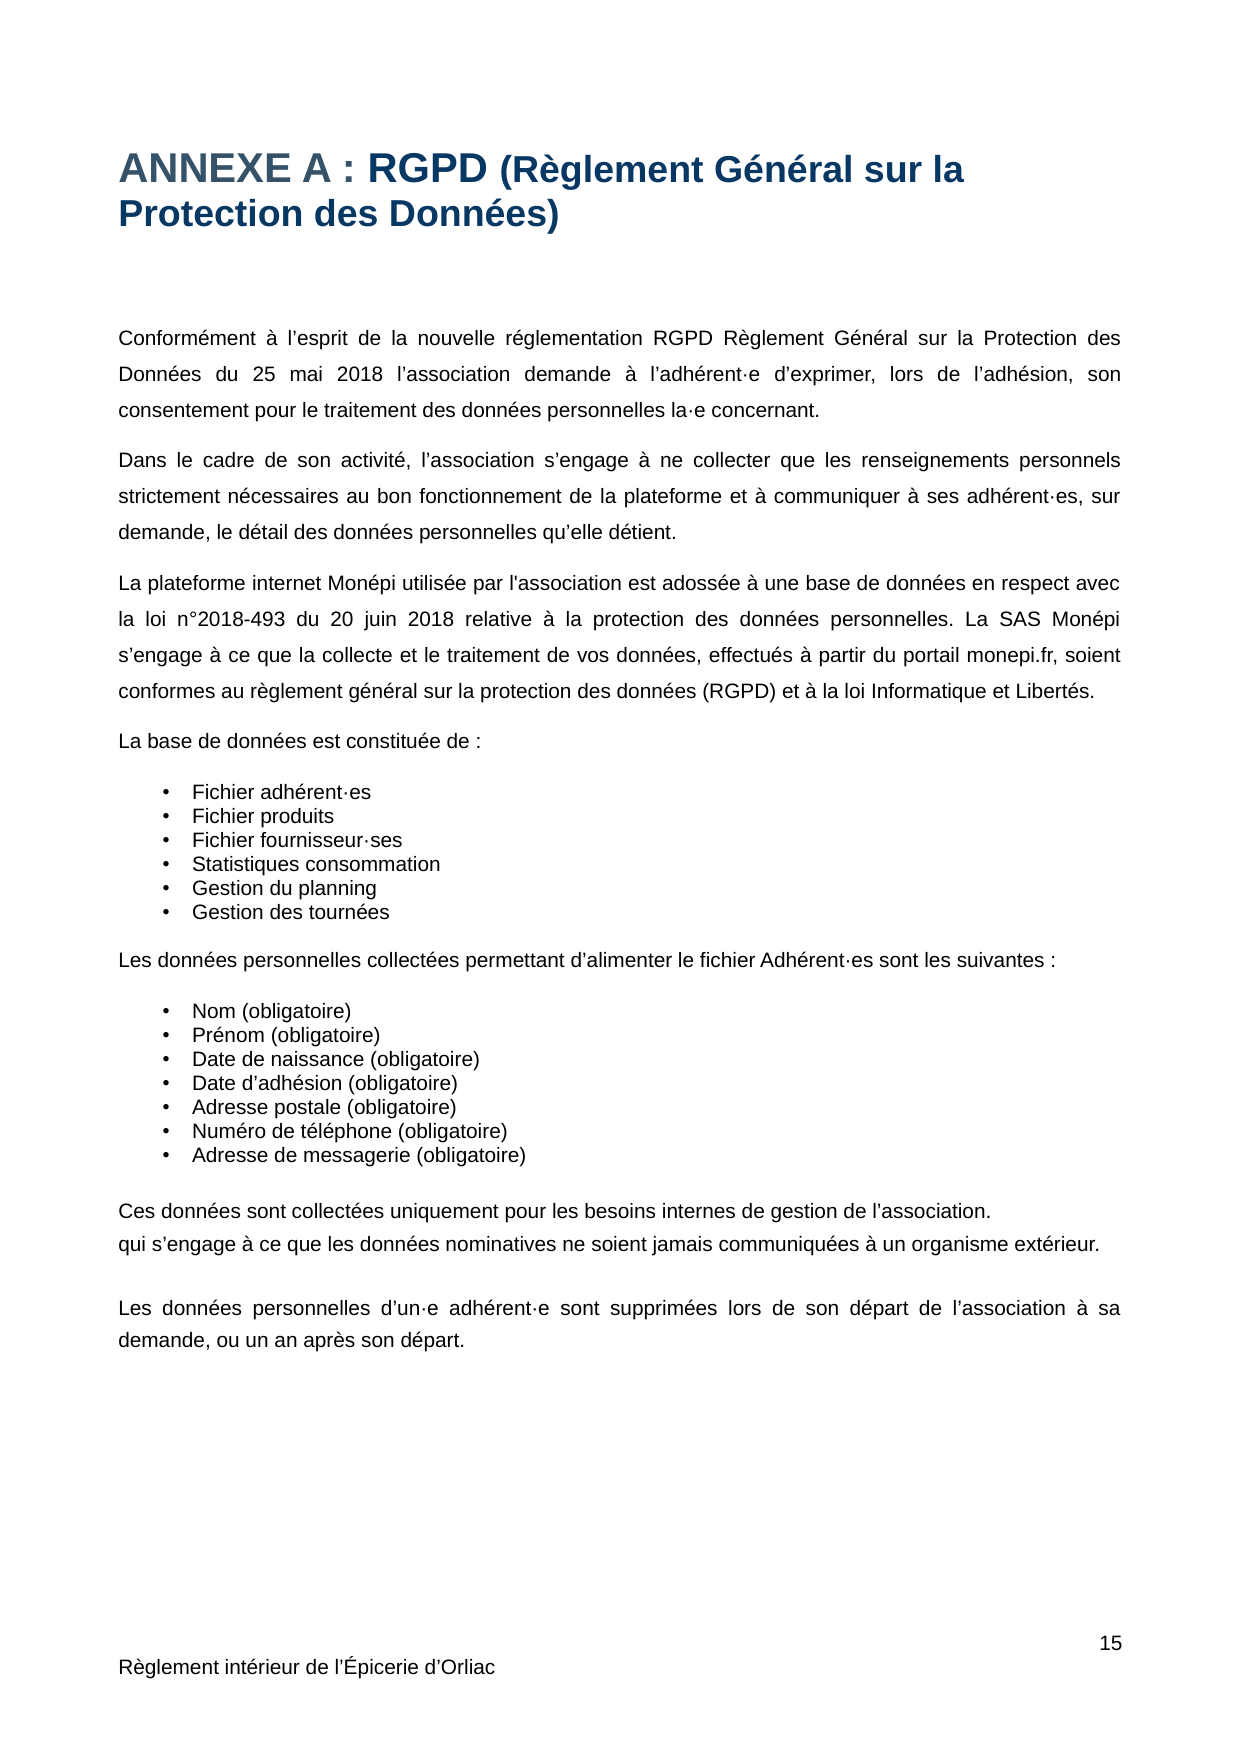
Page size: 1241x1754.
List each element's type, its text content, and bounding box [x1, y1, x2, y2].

list Date d’adhésion (obligatoire) [162, 1071, 1122, 1095]
list Nom (obligatoire) [162, 998, 1122, 1022]
text qui s’engage à ce que les données nominatives ne soient jamais communiquées à un organisme extérieur. [118, 1231, 1122, 1255]
text La plateforme internet Monépi utilisée par l'association est adossée à une base de données en respect avec la loi n°2018-493 du 20 juin 2018 relative à la protection des données personnelles. La SAS Monépi s’engage à ce que la collecte et le traitement de vos données, effectués à partir du portail monepi.fr, soient conformes au règlement général sur la protection des données (RGPD) et à la loi Informatique et Libertés. [118, 571, 1122, 702]
list Fichier adhérent·es [162, 779, 1122, 804]
text Les données personnelles collectées permettant d’alimenter le fichier Adhérent·es sont les suivantes : [118, 948, 1122, 972]
text Conformément à l’esprit de la nouvelle réglementation RGPD Règlement Général sur la Protection des Données du 25 mai 2018 l’association demande à l’adhérent·e d’exprimer, lors de l’adhésion, son consentement pour le traitement des données personnelles la·e concernant. [118, 326, 1122, 422]
list Fichier fournisseur·ses [162, 828, 1122, 852]
list Adresse postale (obligatoire) [162, 1095, 1122, 1119]
text Ces données sont collectées uniquement pour les besoins internes de gestion de l’association. [118, 1199, 1122, 1223]
subtitle ANNEXE A : RGPD (Règlement Général sur la Protection des Données) [118, 143, 1122, 234]
list Fichier produits [162, 804, 1122, 828]
text Les données personnelles d’un·e adhérent·e sont supprimées lors de son départ de l’association à sa demande, ou un an après son départ. [118, 1296, 1122, 1352]
list Gestion des tournées [162, 900, 1122, 924]
text Dans le cadre de son activité, l’association s’engage à ne collecter que les renseignements personnels strictement nécessaires au bon fonctionnement de la plateforme et à communiquer à ses adhérent·es, sur demande, le détail des données personnelles qu’elle détient. [118, 448, 1122, 544]
list Adresse de messagerie (obligatoire) [162, 1143, 1122, 1167]
text La base de données est constituée de : [118, 729, 1122, 753]
list Numéro de téléphone (obligatoire) [162, 1119, 1122, 1143]
list Statistiques consommation [162, 852, 1122, 876]
list Date de naissance (obligatoire) [162, 1047, 1122, 1071]
list Gestion du planning [162, 876, 1122, 900]
list Prénom (obligatoire) [162, 1022, 1122, 1047]
